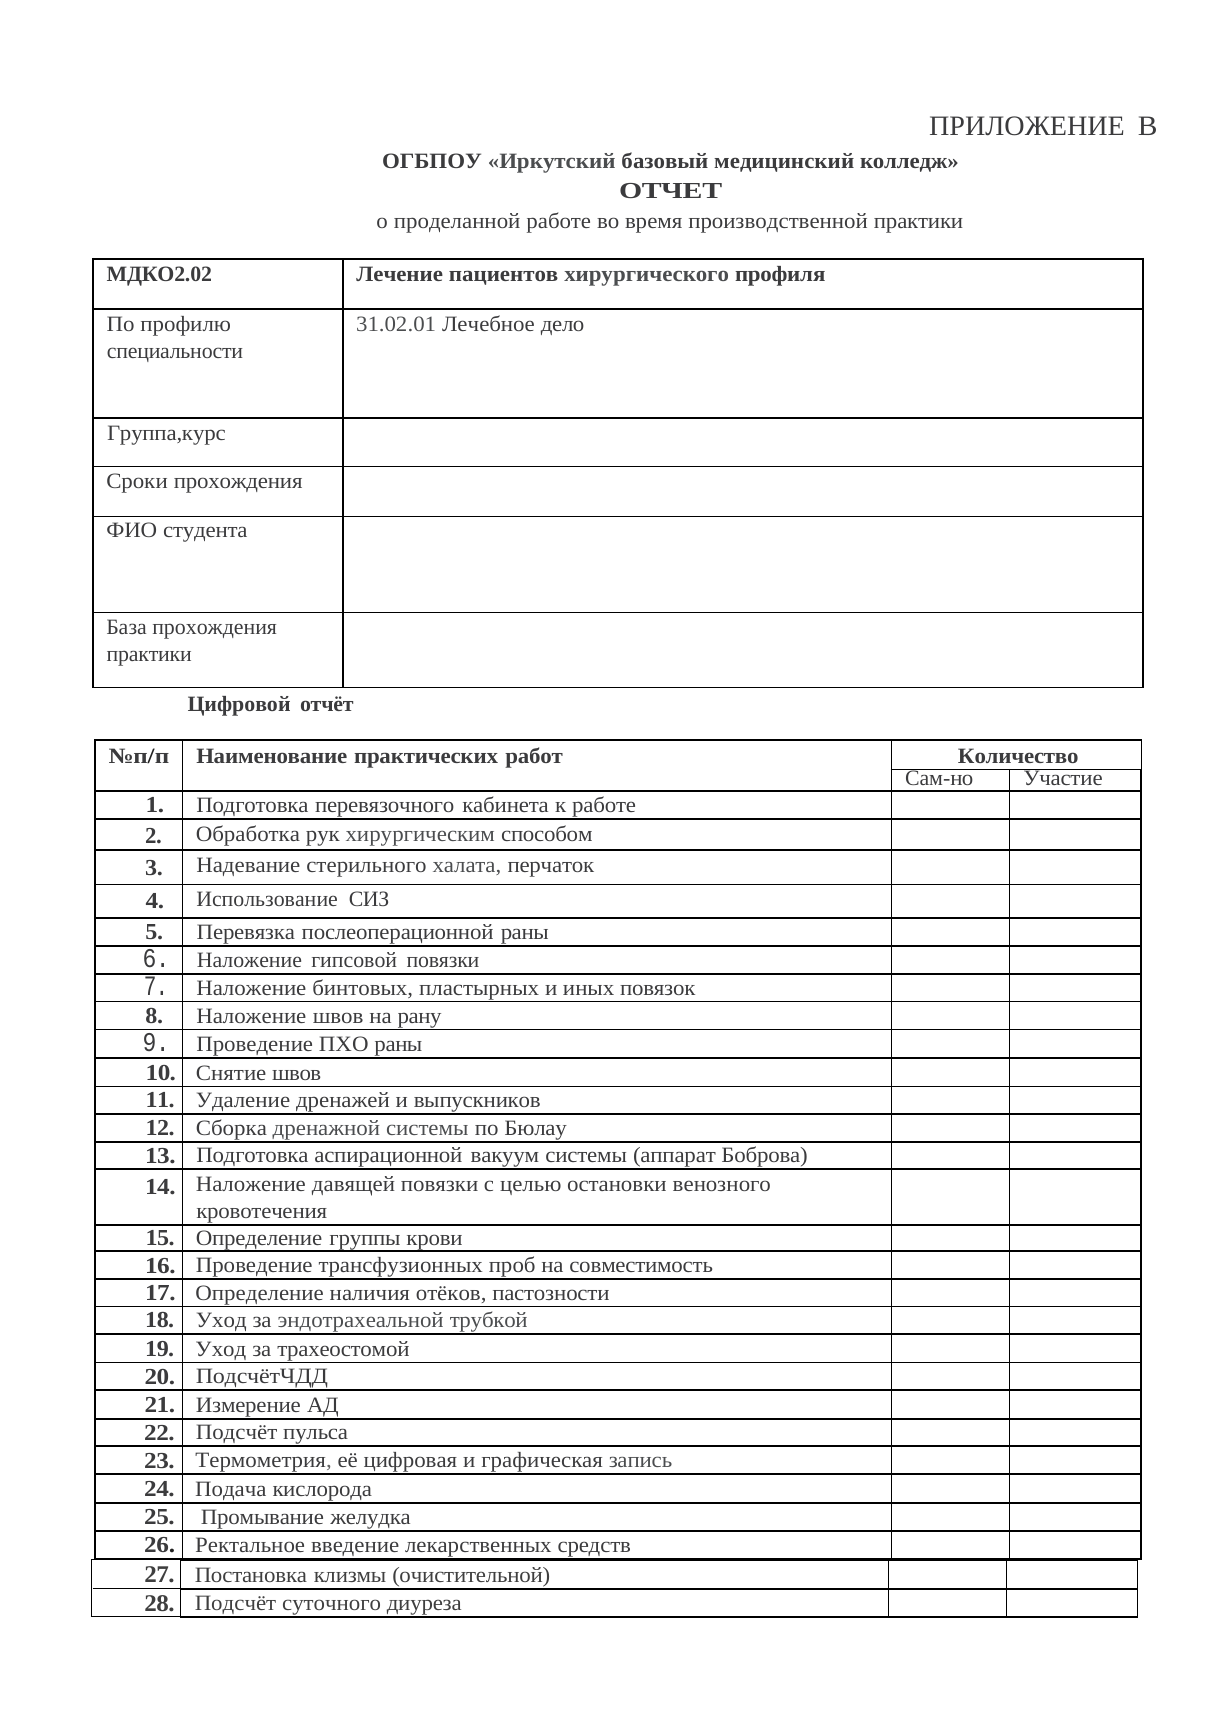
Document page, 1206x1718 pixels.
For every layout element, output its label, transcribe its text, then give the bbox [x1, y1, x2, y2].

text ОГБПОУ «Иркутский базовый медицинский колледж» [309, 148, 1031, 173]
table_cell [1010, 1335, 1140, 1361]
table_cell [1010, 1059, 1140, 1086]
table_cell [1010, 1143, 1140, 1168]
table_cell 8. [96, 1002, 182, 1029]
table_header Лечение пациентов хирургического профиля [344, 260, 1142, 308]
table_cell По профилю специальности [94, 310, 342, 417]
table_cell 12. [96, 1115, 182, 1141]
table_header Наименование практических работ [183, 741, 891, 790]
table_cell [1010, 1030, 1140, 1057]
table_cell [1010, 1115, 1140, 1141]
table_cell Сам-но [892, 770, 1009, 790]
table_cell [1010, 851, 1140, 884]
table_cell Подготовка аспирационной вакуум системы (аппарат Боброва) [183, 1143, 891, 1168]
table_cell [1010, 1226, 1140, 1250]
table_cell [892, 1059, 1009, 1086]
table_cell Проведение трансфузионных проб на совместимость [183, 1252, 891, 1278]
table_cell [892, 1226, 1009, 1250]
table_cell 23. [96, 1447, 182, 1473]
table_header 27. [92, 1560, 180, 1588]
text Цифровой отчёт [187, 691, 1205, 716]
text ОТЧЕТ [309, 177, 1032, 203]
table_cell [892, 1363, 1009, 1389]
table_cell [1010, 1170, 1140, 1224]
table_cell [892, 820, 1009, 849]
table_cell [1010, 792, 1140, 818]
table_cell [892, 1143, 1009, 1168]
table_cell [892, 792, 1009, 818]
table_cell Подсчёт пульса [183, 1420, 891, 1445]
table_cell 1. [96, 792, 182, 818]
table_cell [892, 1420, 1009, 1445]
table_cell Уход за трахеостомой [183, 1335, 891, 1361]
table_cell 21. [96, 1391, 182, 1418]
table_cell [1010, 1391, 1140, 1418]
table_cell [1010, 1447, 1140, 1473]
table_cell Группа,курс [94, 419, 342, 466]
table_cell 10. [96, 1059, 182, 1086]
table_cell Подсчёт суточного диуреза [181, 1590, 888, 1616]
table_cell 24. [96, 1475, 182, 1502]
table_cell Наложение бинтовых, пластырных и иных повязок [183, 975, 891, 1001]
table_cell [892, 975, 1009, 1001]
table_cell [1010, 1363, 1140, 1389]
table_cell Перевязка послеоперационной раны [183, 919, 891, 945]
table_cell Использование СИЗ [183, 885, 891, 917]
table_header МДКО2.02 [94, 260, 342, 308]
table_cell [344, 419, 1142, 466]
table_cell [892, 851, 1009, 884]
table_cell 17. [96, 1280, 182, 1306]
table_cell [892, 885, 1009, 917]
table_cell 3. [96, 851, 182, 884]
table_cell [1010, 919, 1140, 945]
table_cell [892, 1252, 1009, 1278]
table_cell [892, 947, 1009, 973]
table_cell [892, 919, 1009, 945]
table_cell Надевание стерильного халата, перчаток [183, 851, 891, 884]
table_cell [892, 1391, 1009, 1418]
table_cell [892, 1115, 1009, 1141]
table_cell [1010, 1475, 1140, 1502]
table_cell [1010, 1504, 1140, 1530]
table_cell 18. [96, 1307, 182, 1333]
table_cell [344, 467, 1142, 516]
table_cell [1010, 1420, 1140, 1445]
table_cell Измерение АД [183, 1391, 891, 1418]
table_cell [889, 1590, 1006, 1616]
table_cell Уход за эндотрахеальной трубкой [183, 1307, 891, 1333]
table_cell База прохождения практики [94, 613, 342, 687]
table_cell Удаление дренажей и выпускников [183, 1087, 891, 1113]
table_cell Обработка рук хирургическим способом [183, 820, 891, 849]
table_cell Участие [1010, 770, 1140, 790]
table_cell [892, 1002, 1009, 1029]
table_cell [1010, 947, 1140, 973]
table_cell Подача кислорода [183, 1475, 891, 1502]
table_cell [892, 1030, 1009, 1057]
table_cell 9. [96, 1030, 182, 1057]
table_header №п/п [96, 741, 182, 790]
table_cell Проведение ПХО раны [183, 1030, 891, 1057]
table_cell Термометрия, её цифровая и графическая запись [183, 1447, 891, 1473]
table_cell 16. [96, 1252, 182, 1278]
table_cell 14. [96, 1170, 182, 1224]
table_header [1007, 1561, 1137, 1588]
table_cell ФИО студента [94, 517, 342, 611]
table_cell 11. [96, 1087, 182, 1113]
table_cell [1010, 1307, 1140, 1333]
table_cell [1010, 885, 1140, 917]
table_cell 26. [96, 1532, 182, 1558]
table_cell 7. [96, 975, 182, 1001]
table_cell 2. [96, 820, 182, 849]
table_header Количество [892, 741, 1141, 769]
table_cell 31.02.01 Лечебное дело [344, 310, 1142, 417]
text о проделанной работе во время производственной практики [309, 208, 1030, 233]
table_cell 28. [92, 1589, 180, 1616]
table_header [889, 1561, 1006, 1588]
table_cell [892, 1280, 1009, 1306]
table_cell [892, 1087, 1009, 1113]
table_cell [1010, 975, 1140, 1001]
table_cell 22. [96, 1420, 182, 1445]
text ПРИЛОЖЕНИЕ В [79, 109, 1158, 141]
table_cell [892, 1335, 1009, 1361]
table_cell [892, 1532, 1009, 1558]
table_cell Промывание желудка [183, 1504, 891, 1530]
table_cell 4. [96, 885, 182, 917]
table_cell [1010, 1280, 1140, 1306]
table_cell Снятие швов [183, 1059, 891, 1086]
table_cell [344, 613, 1142, 687]
table_cell 19. [96, 1335, 182, 1361]
table_cell 20. [96, 1363, 182, 1389]
table_cell [892, 1447, 1009, 1473]
table_cell [1010, 1252, 1140, 1278]
table_cell Наложение давящей повязки с целью остановки венозного кровотечения [183, 1170, 891, 1224]
table_cell [1007, 1590, 1137, 1616]
table_cell Наложение швов на рану [183, 1002, 891, 1029]
table_cell [1010, 1087, 1140, 1113]
table_cell Наложение гипсовой повязки [183, 947, 891, 973]
table_cell 15. [96, 1226, 182, 1250]
table_cell 13. [96, 1143, 182, 1168]
table_header Постановка клизмы (очистительной) [181, 1561, 888, 1588]
table_cell Определение наличия отёков, пастозности [183, 1280, 891, 1306]
table_cell Подготовка перевязочного кабинета к работе [183, 792, 891, 818]
table_cell [892, 1504, 1009, 1530]
table_cell Сборка дренажной системы по Бюлау [183, 1115, 891, 1141]
table_cell [892, 1475, 1009, 1502]
table_cell [892, 1170, 1009, 1224]
table_cell [1010, 820, 1140, 849]
table_cell Определение группы крови [183, 1226, 891, 1250]
table_cell ПодсчётЧДД [183, 1363, 891, 1389]
table_cell [1010, 1532, 1140, 1558]
table_cell [344, 517, 1142, 611]
table_cell Ректальное введение лекарственных средств [183, 1532, 891, 1558]
table_cell [1010, 1002, 1140, 1029]
table_cell [892, 1307, 1009, 1333]
table_cell 25. [96, 1504, 182, 1530]
table_cell 5. [96, 919, 182, 945]
table_cell Сроки прохождения [94, 467, 342, 516]
table_cell 6. [96, 947, 182, 973]
